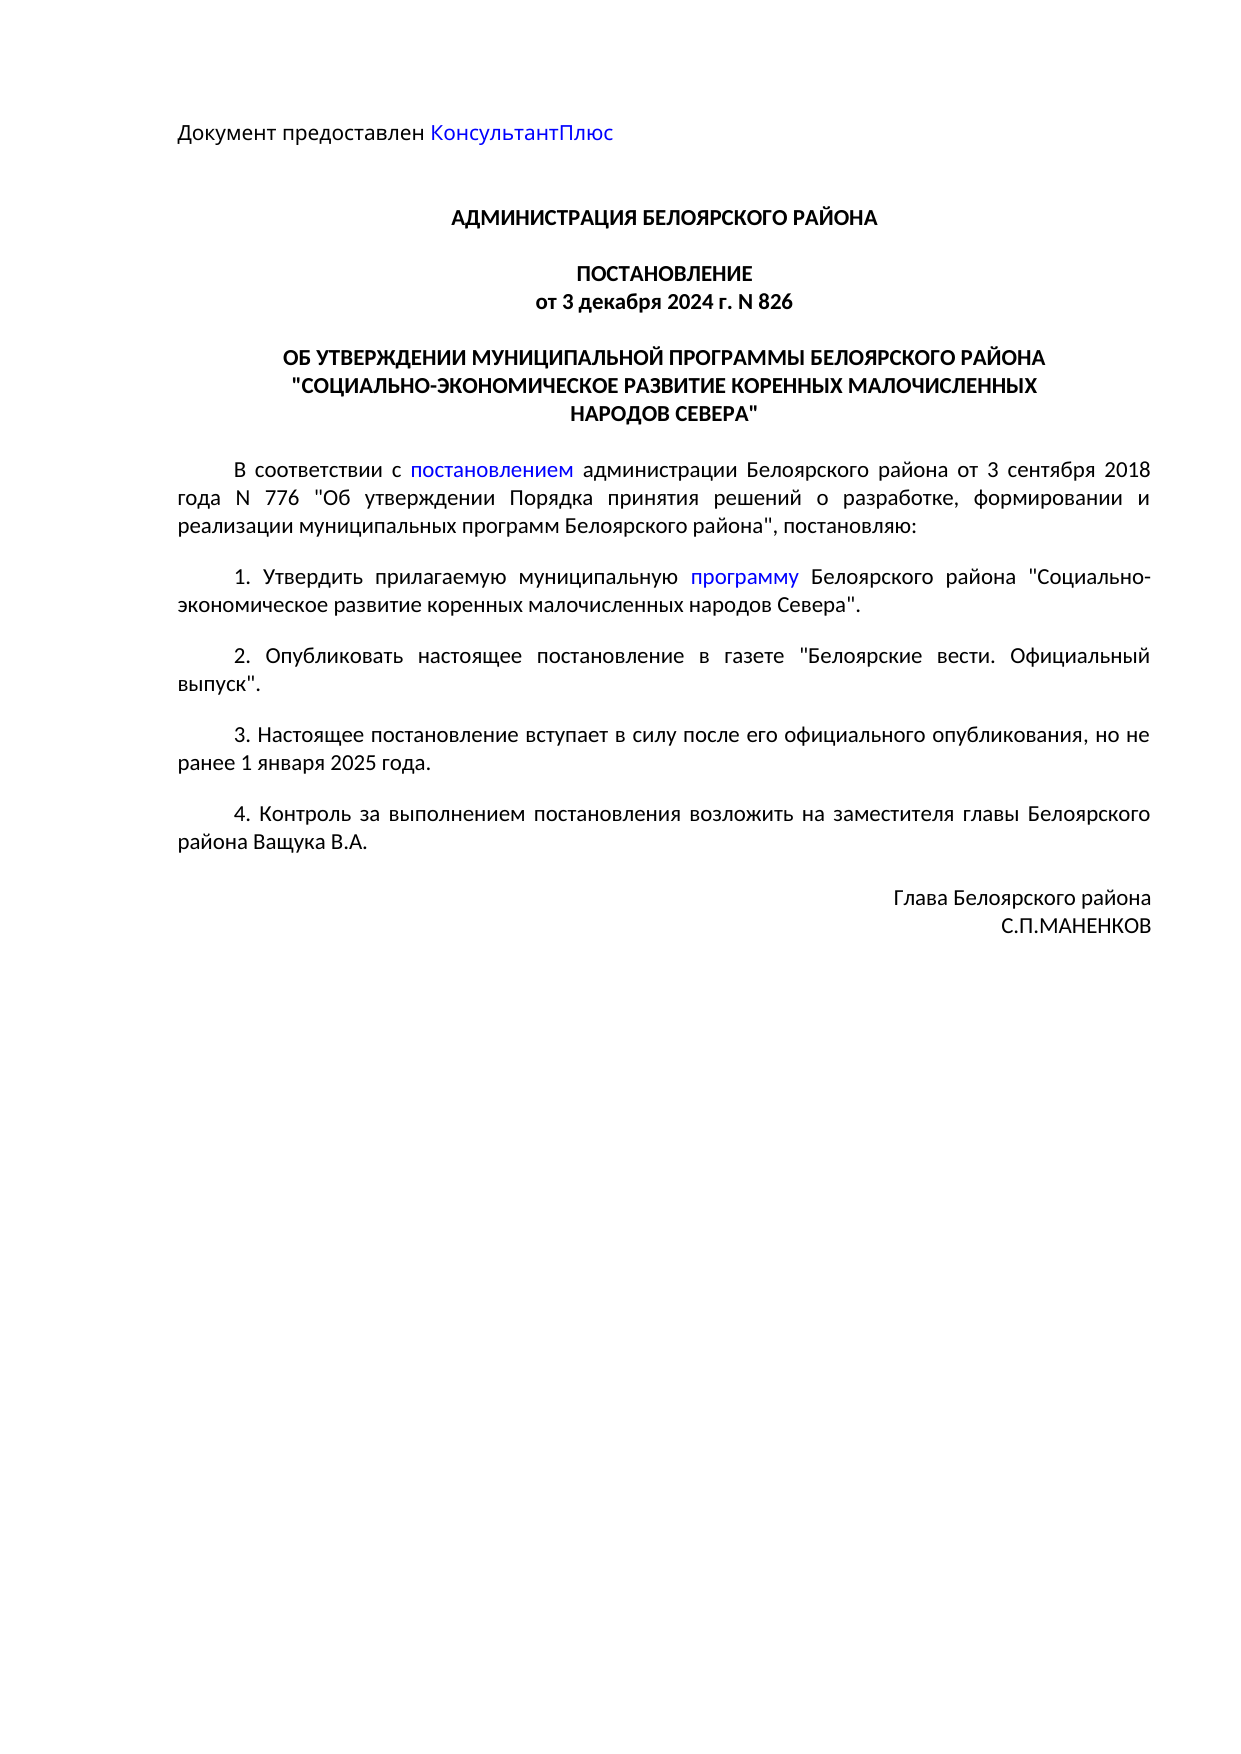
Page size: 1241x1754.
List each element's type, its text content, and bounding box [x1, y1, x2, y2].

title ОБ УТВЕРЖДЕНИИ МУНИЦИПАЛЬНОЙ ПРОГРАММЫ БЕЛОЯРСКОГО РАЙОНА [177, 343, 1152, 371]
title АДМИНИСТРАЦИЯ БЕЛОЯРСКОГО РАЙОНА [177, 203, 1152, 231]
title от 3 декабря 2024 г. N 826 [177, 287, 1152, 315]
title ПОСТАНОВЛЕНИЕ [177, 259, 1152, 287]
text 4. Контроль за выполнением постановления возложить на заместителя главы Белоярского района Ващука В.А. [177, 799, 1152, 855]
text Глава Белоярского района [177, 883, 1152, 911]
text В соответствии с постановлением администрации Белоярского района от 3 сентября 2018 года N 776 "Об утверждении Порядка принятия решений о разработке, формировании и реализации муниципальных программ Белоярского района", постановляю: [177, 455, 1152, 539]
text 2. Опубликовать настоящее постановление в газете "Белоярские вести. Официальный выпуск". [177, 641, 1152, 697]
text 3. Настоящее постановление вступает в силу после его официального опубликования, но не ранее 1 января 2025 года. [177, 720, 1152, 776]
title НАРОДОВ СЕВЕРА" [177, 399, 1152, 427]
text С.П.МАНЕНКОВ [177, 911, 1152, 939]
title Документ предоставлен КонсультантПлюс [177, 118, 1152, 175]
text 1. Утвердить прилагаемую муниципальную программу Белоярского района "Социально-экономическое развитие коренных малочисленных народов Севера". [177, 562, 1152, 618]
title "СОЦИАЛЬНО-ЭКОНОМИЧЕСКОЕ РАЗВИТИЕ КОРЕННЫХ МАЛОЧИСЛЕННЫХ [177, 371, 1152, 399]
